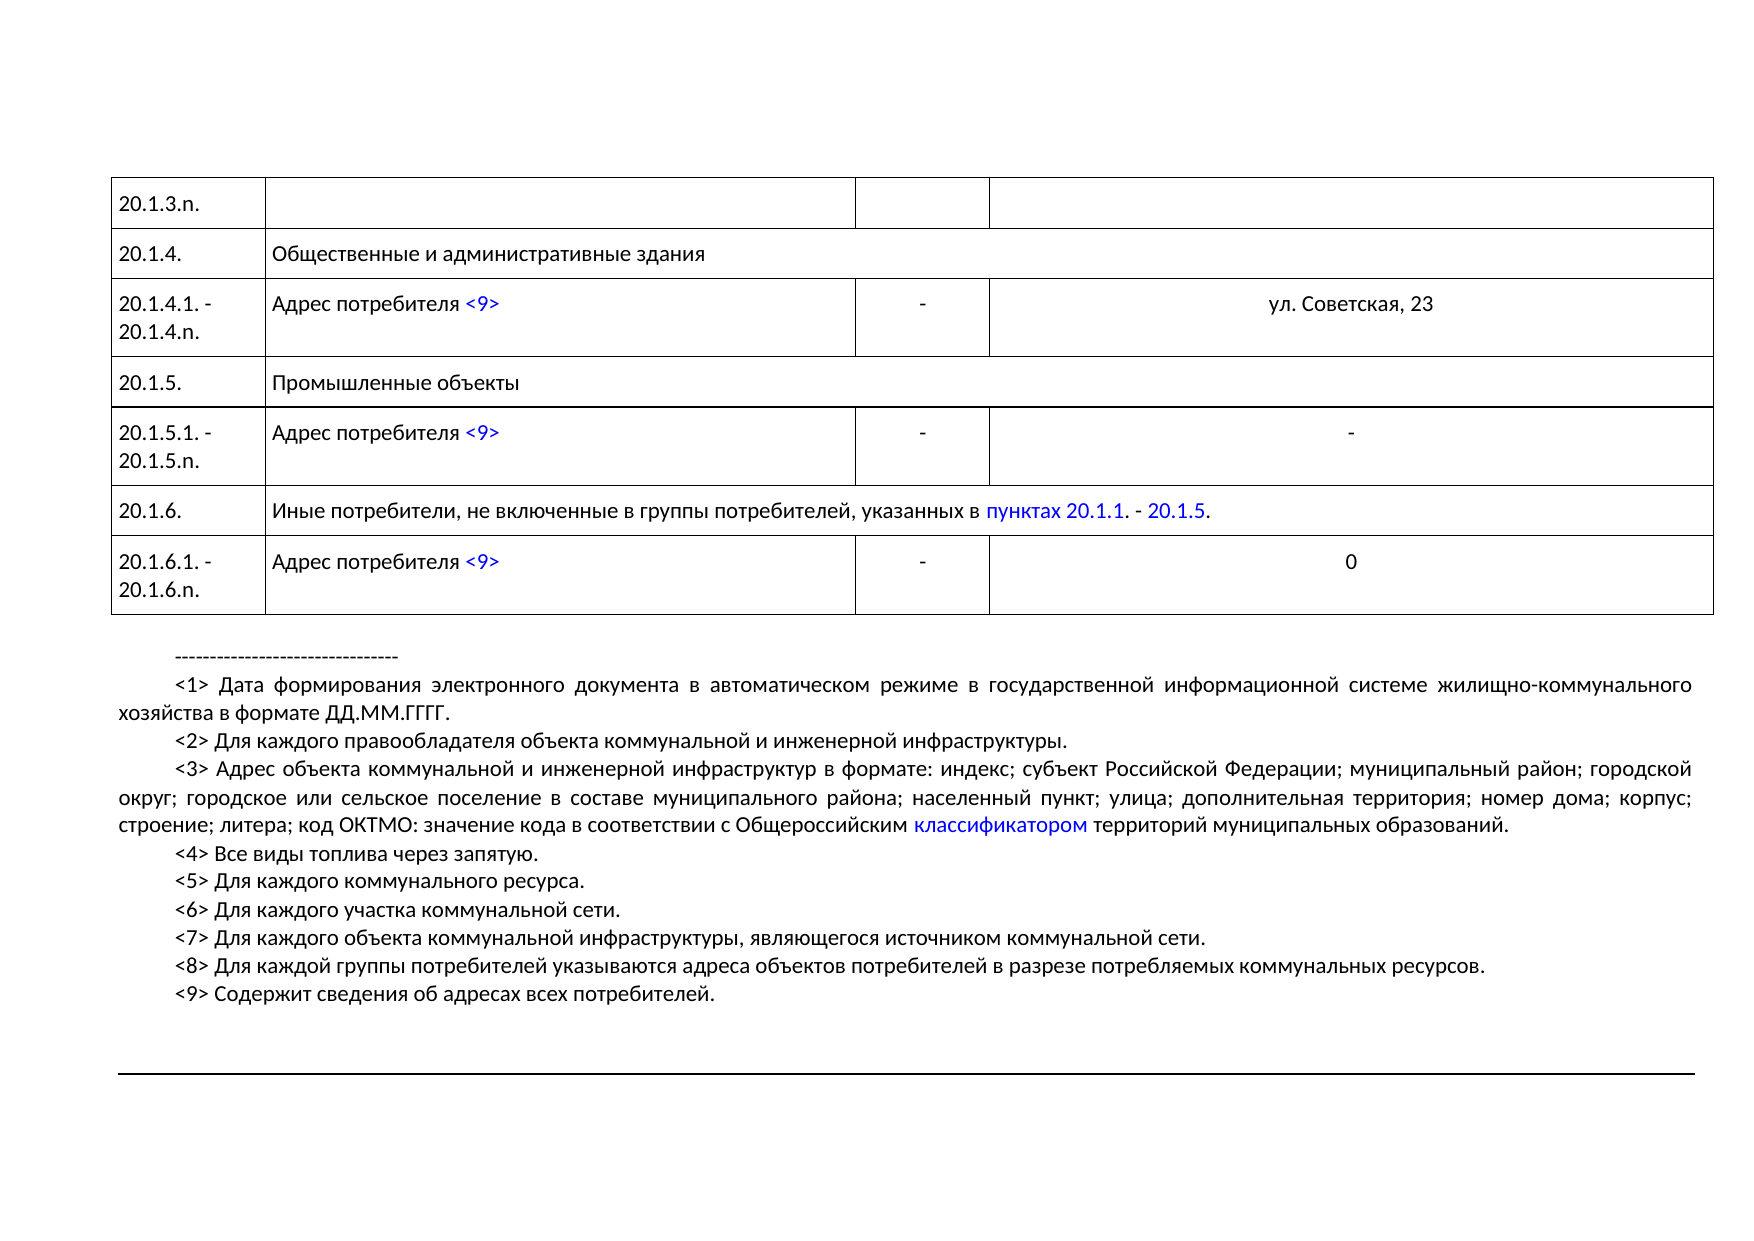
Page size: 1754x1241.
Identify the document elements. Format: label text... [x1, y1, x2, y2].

text <1> Дата формирования электронного документа в автоматическом режиме в государственной информационной системе жилищно-коммунального хозяйства в формате ДД.ММ.ГГГГ. [118, 671, 1695, 727]
table_cell - [856, 279, 989, 356]
table_cell - [856, 536, 989, 613]
text <8> Для каждой группы потребителей указываются адреса объектов потребителей в разрезе потребляемых коммунальных ресурсов. [118, 951, 1695, 979]
table_cell Адрес потребителя <9> [266, 536, 855, 613]
table_cell Общественные и административные здания [266, 229, 1713, 278]
table_cell 20.1.5. [112, 357, 265, 406]
table_cell 0 [990, 536, 1713, 613]
text -------------------------------- [118, 642, 1695, 671]
table_cell 20.1.6. [112, 486, 265, 535]
text <5> Для каждого коммунального ресурса. [118, 867, 1695, 895]
table_cell - [990, 178, 1713, 227]
text <7> Для каждого объекта коммунальной инфраструктуры, являющегося источником коммунальной сети. [118, 923, 1695, 951]
table_cell Адрес потребителя <9> [266, 408, 855, 485]
table_cell - [856, 408, 989, 485]
table_cell Адрес потребителя <9> [266, 279, 855, 356]
text <6> Для каждого участка коммунальной сети. [118, 895, 1695, 923]
table_cell 20.1.5.1. - 20.1.5.n. [112, 408, 265, 485]
table_cell ул. Советская, 23 [990, 279, 1713, 356]
table_cell - [856, 178, 989, 227]
table_cell Иные потребители, не включенные в группы потребителей, указанных в пунктах 20.1.1. - 20.1.5. [266, 486, 1713, 535]
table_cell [112, 178, 265, 227]
table_cell - [990, 408, 1713, 485]
text <4> Все виды топлива через запятую. [118, 839, 1695, 867]
table_cell Промышленные объекты [266, 357, 1713, 406]
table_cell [266, 178, 855, 227]
table_cell 20.1.4.1. - 20.1.4.n. [112, 279, 265, 356]
table_cell 20.1.6.1. - 20.1.6.n. [112, 536, 265, 613]
text <3> Адрес объекта коммунальной и инженерной инфраструктур в формате: индекс; субъект Российской Федерации; муниципальный район; городской округ; городское или сельское поселение в составе муниципального района; населенный пункт; улица; дополнительная территория; номер дома; корпус; строение; литера; код ОКТМО: значение кода в соответствии с Общероссийским классификатором территорий муниципальных образований. [118, 754, 1695, 839]
table_cell 20.1.4. [112, 229, 265, 278]
text <9> Содержит сведения об адресах всех потребителей. [118, 979, 1695, 1007]
text <2> Для каждого правообладателя объекта коммунальной и инженерной инфраструктуры. [118, 727, 1695, 754]
